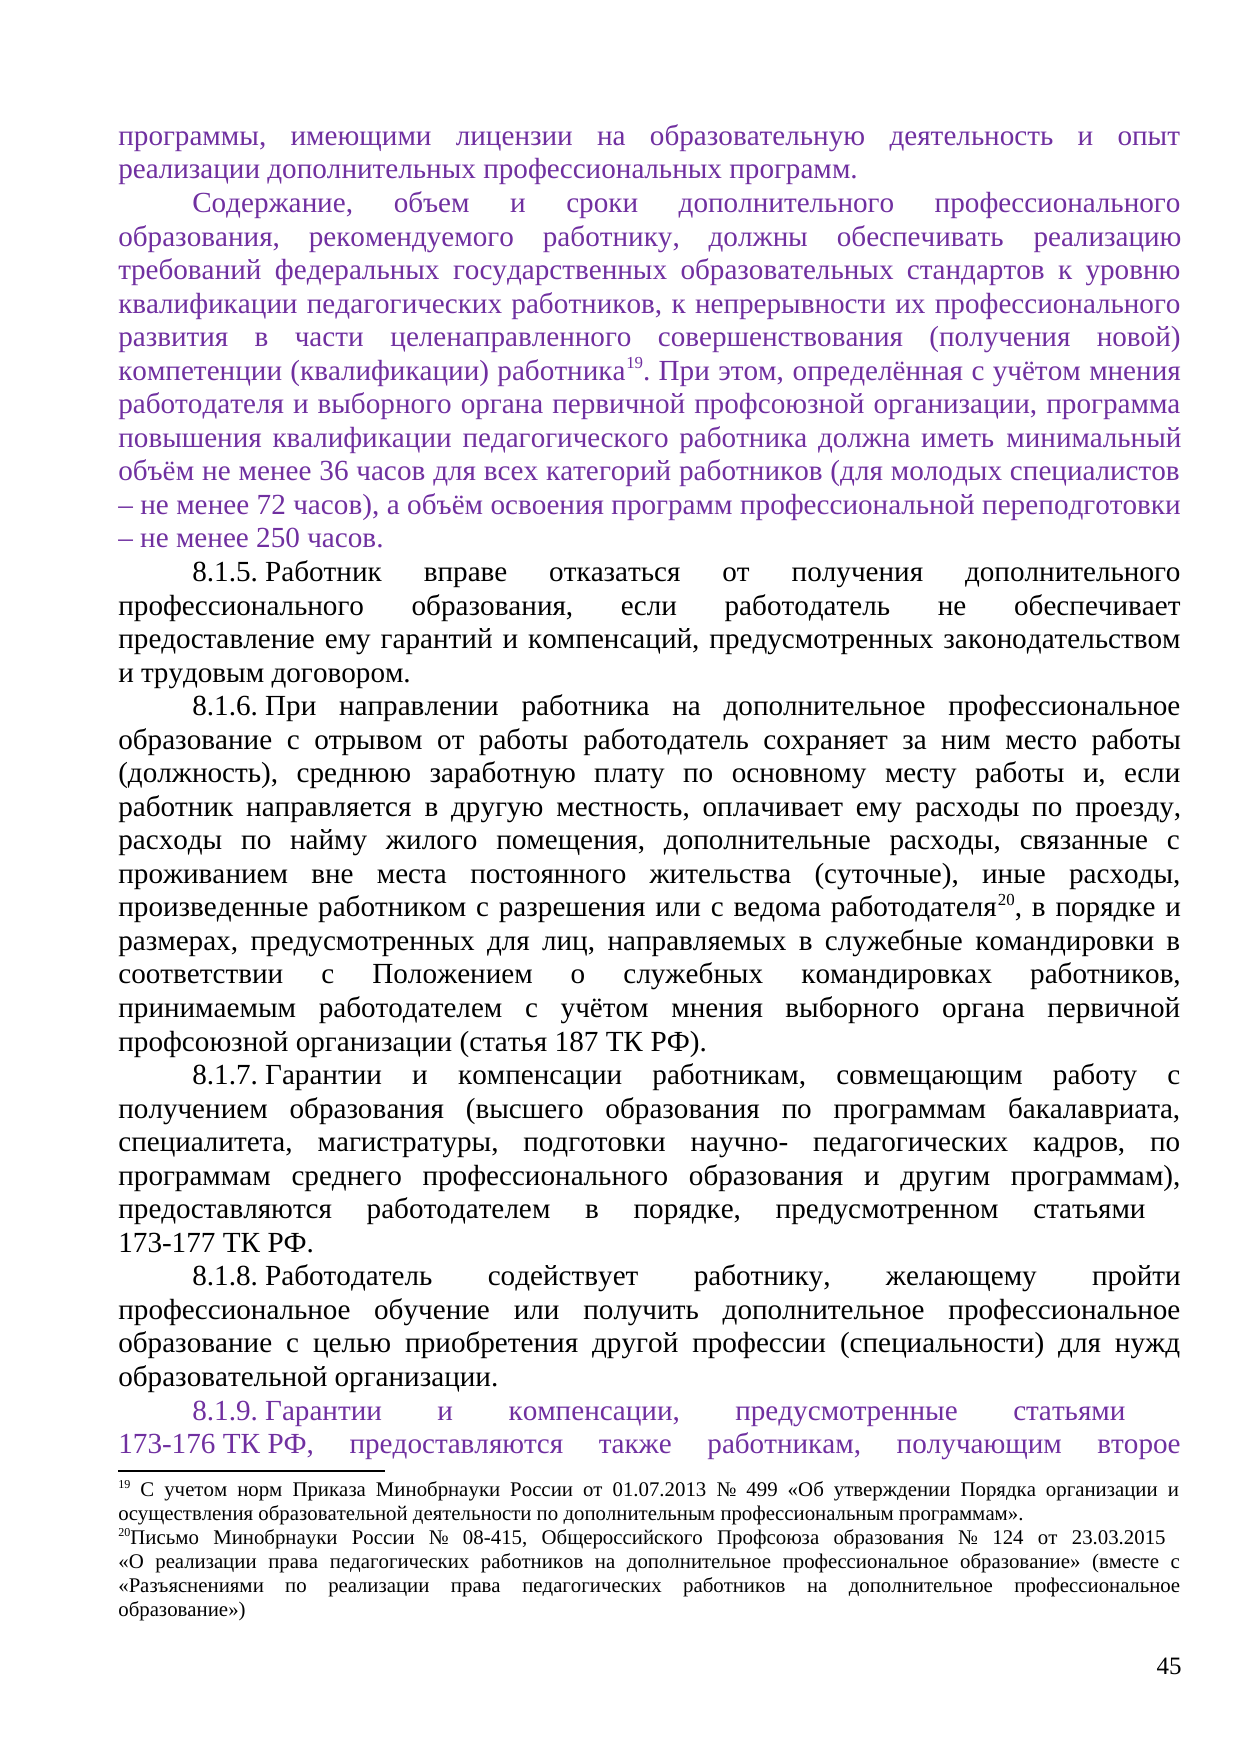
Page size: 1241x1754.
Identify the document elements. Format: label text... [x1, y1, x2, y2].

text 8.1.6. При направлении работника на дополнительное профессиональное образование с отрывом от работы работодатель сохраняет за ним место работы (должность), среднюю заработную плату по основному месту работы и, если работник направляется в другую местность, оплачивает ему расходы по проезду, расходы по найму жилого помещения, дополнительные расходы, связанные с проживанием вне места постоянного жительства (суточные), иные расходы, произведенные работником с разрешения или с ведома работодателя, в порядке и размерах, предусмотренных для лиц, направляемых в служебные командировки в соответствии с Положением о служебных командировках работников, принимаемым работодателем с учётом мнения выборного органа первичной профсоюзной организации (статья 187 ТК РФ). [118, 688, 1181, 1057]
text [118, 118, 1181, 185]
text 8.1.7. Гарантии и компенсации работникам, совмещающим работу с получением образования (высшего образования по программам бакалавриата, специалитета, магистратуры, подготовки научно- педагогических кадров, по программам среднего профессионального образования и другим программам), предоставляются работодателем в порядке, предусмотренном статьями 173-177 ТК РФ. [118, 1057, 1181, 1258]
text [118, 1393, 1181, 1460]
text 8.1.8. Работодатель содействует работнику, желающему пройти профессиональное обучение или получить дополнительное профессиональное образование с целью приобретения другой профессии (специальности) для нужд образовательной организации. [118, 1258, 1181, 1393]
text 8.1.5. Работник вправе отказаться от получения дополнительного профессионального образования, если работодатель не обеспечивает предоставление ему гарантий и компенсаций, предусмотренных законодательством и трудовым договором. [118, 554, 1181, 688]
text Содержание, объем и сроки дополнительного профессионального образования, рекомендуемого работнику, должны обеспечивать реализацию требований федеральных государственных образовательных стандартов к уровню квалификации педагогических работников, к непрерывности их профессионального развития в части целенаправленного совершенствования (получения новой) компетенции (квалификации) работника. При этом, определённая с учётом мнения работодателя и выборного органа первичной профсоюзной организации, программа повышения квалификации педагогического работника должна иметь минимальный объём не менее 36 часов для всех категорий работников (для молодых специалистов – не менее 72 часов), а объём освоения программ профессиональной переподготовки – не менее 250 часов. [118, 185, 1181, 554]
